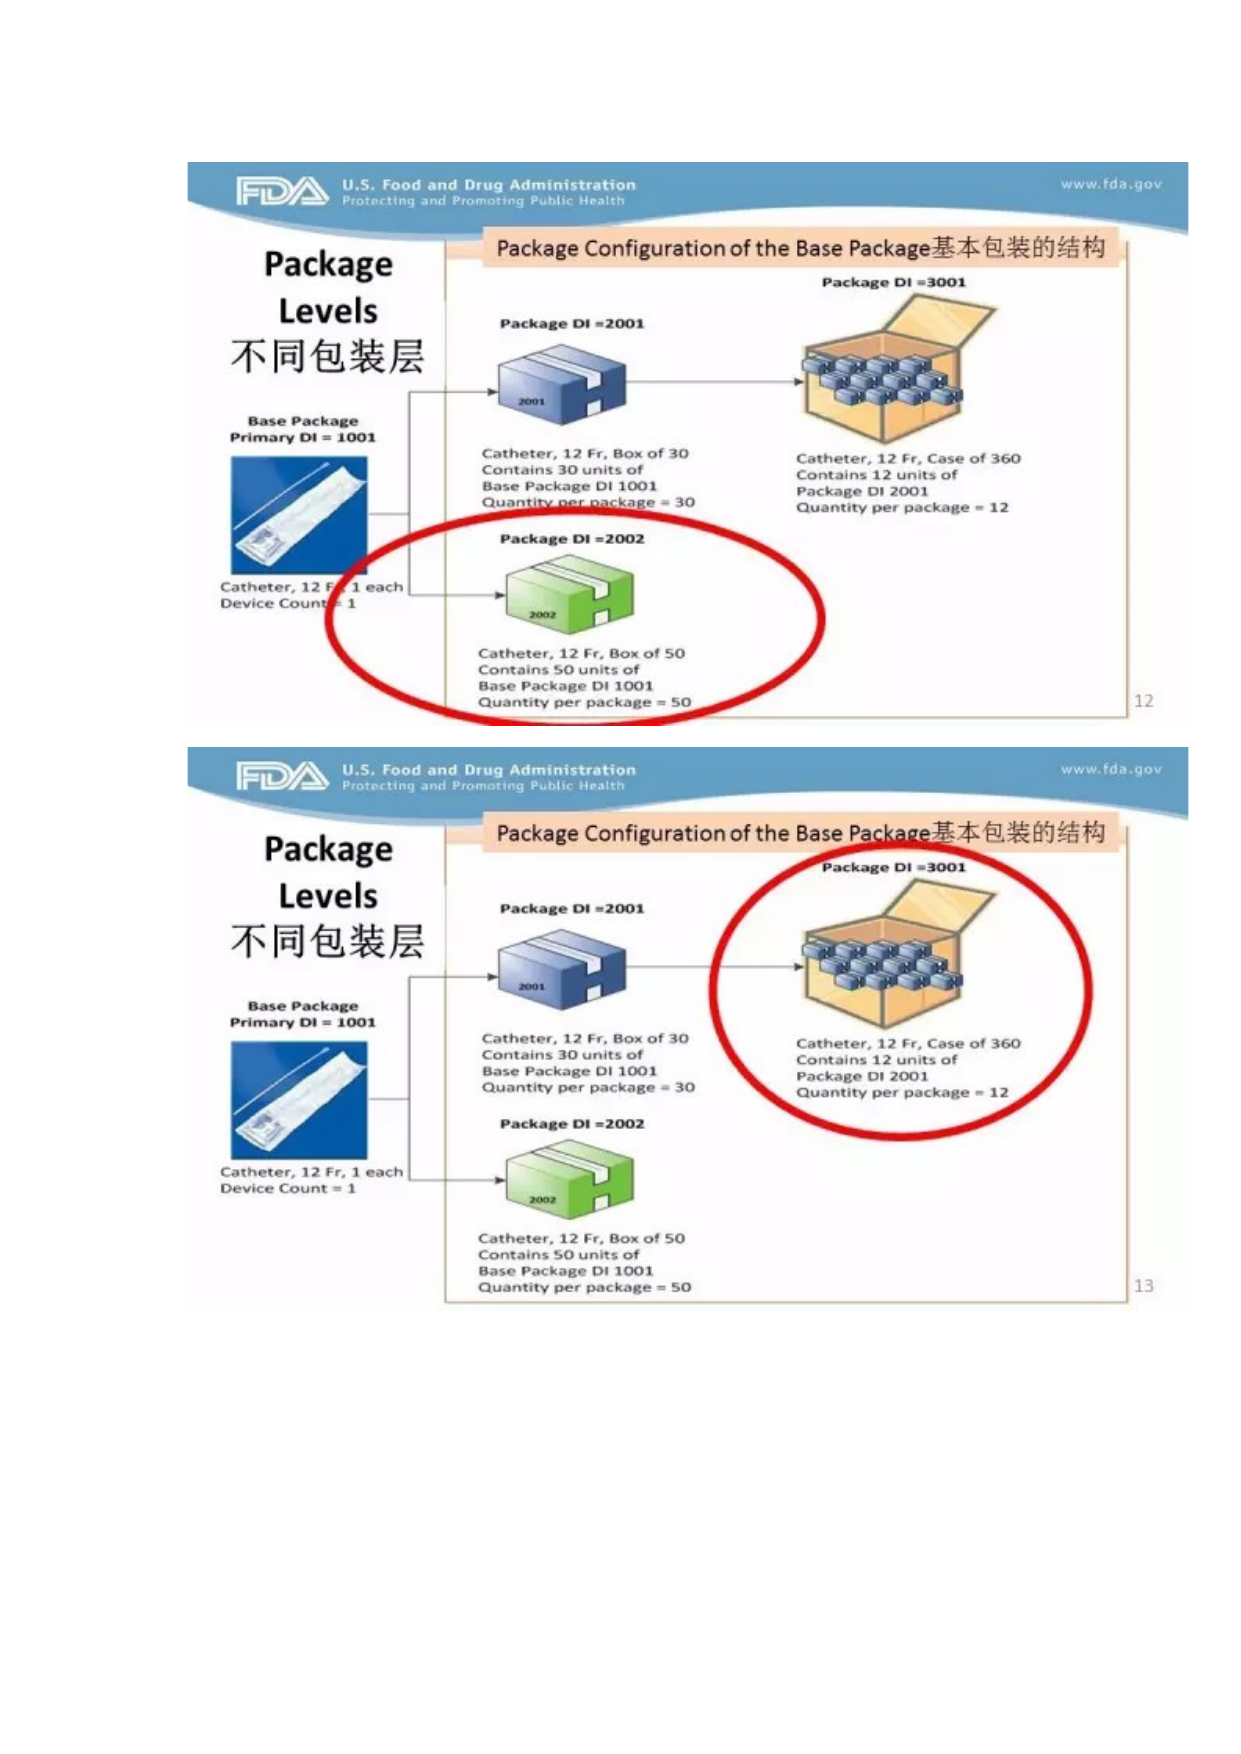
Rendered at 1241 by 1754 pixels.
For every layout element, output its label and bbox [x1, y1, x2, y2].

picture [187, 747, 1189, 1311]
picture [187, 162, 1189, 726]
